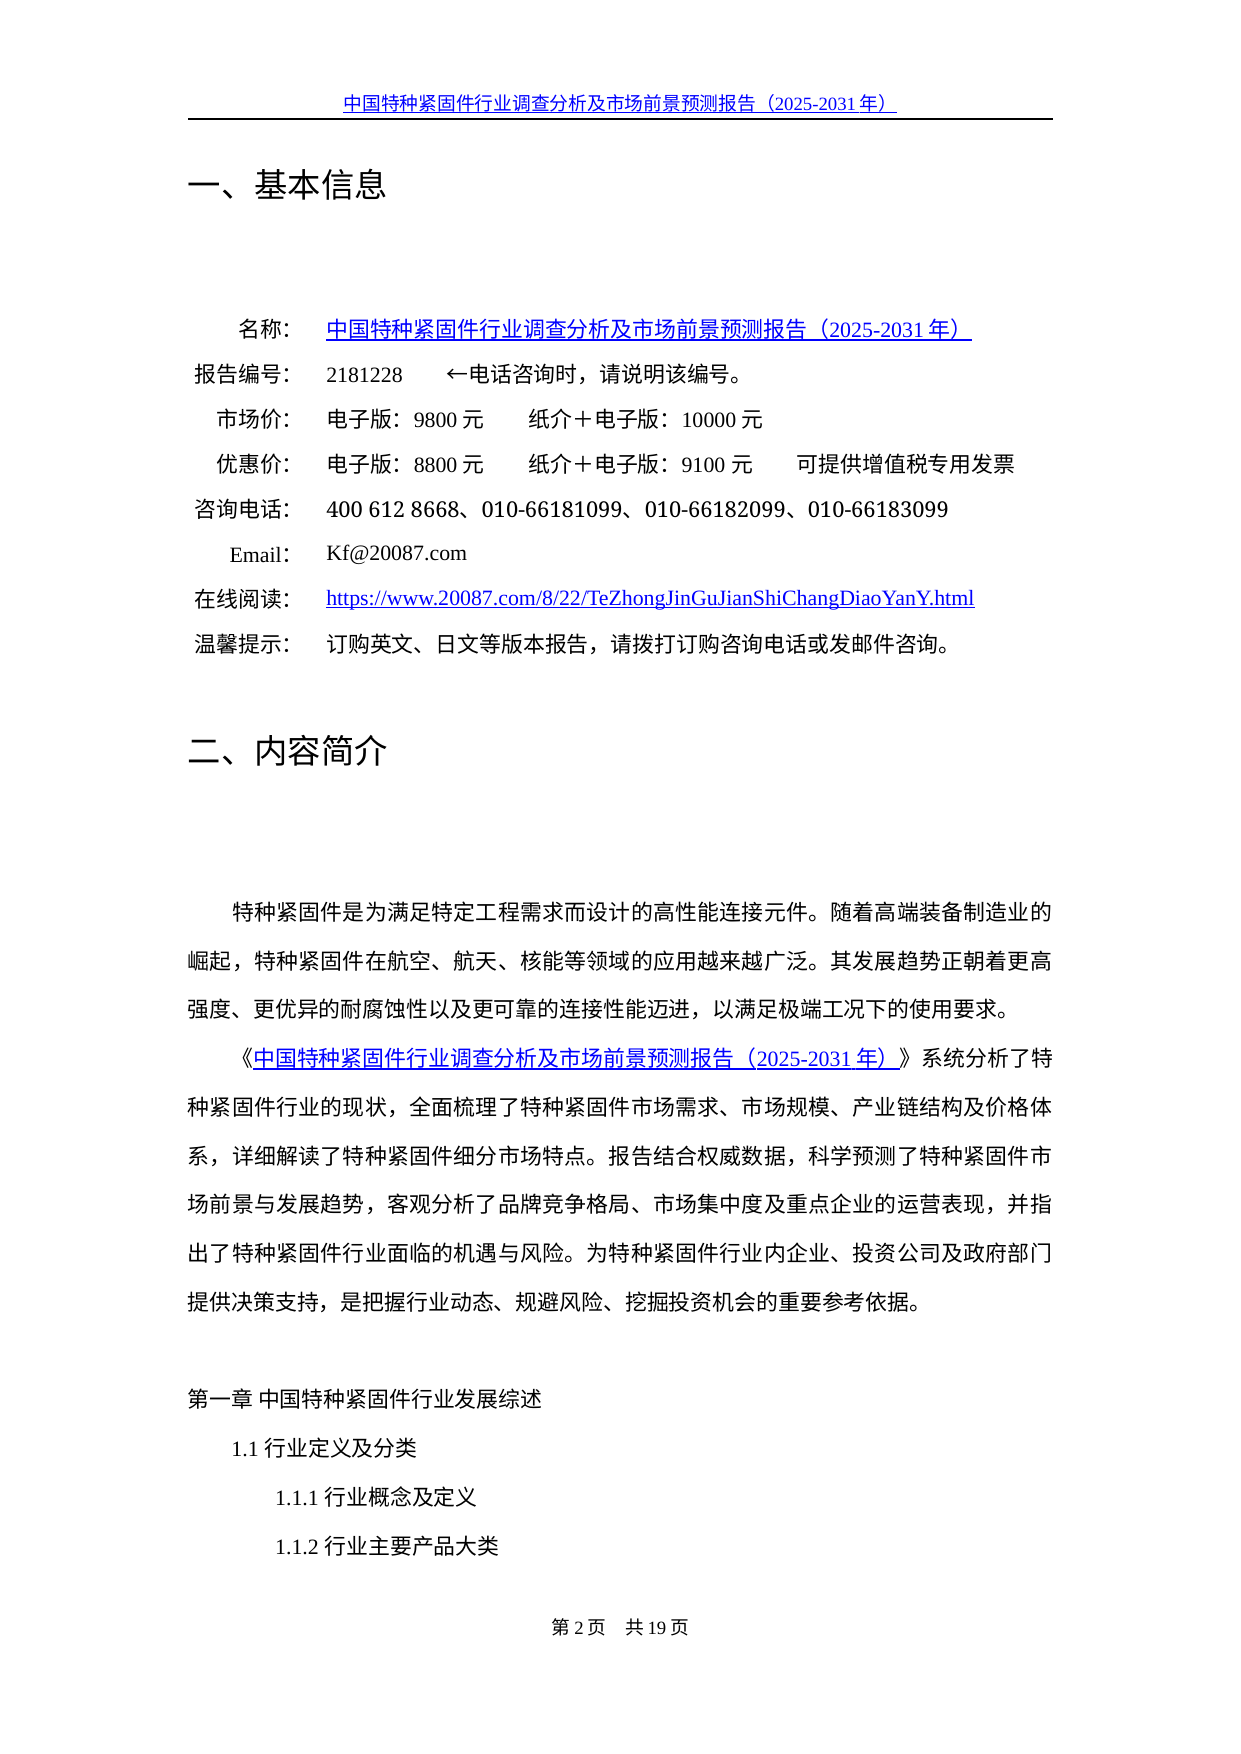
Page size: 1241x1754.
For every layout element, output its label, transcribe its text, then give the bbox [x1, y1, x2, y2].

table_cell 电子版：9800 元 纸介＋电子版：10000 元 [315, 402, 1073, 447]
title 二、内容简介 [187, 717, 1053, 782]
table_header 中国特种紧固件行业调查分析及市场前景预测报告（2025-2031年） [315, 312, 1073, 357]
table_cell Email： [167, 537, 315, 582]
table_cell 咨询电话： [167, 492, 315, 537]
table_cell 400 612 8668、010-66181099、010-66182099、010-66183099 [315, 492, 1073, 537]
table_cell 市场价： [167, 402, 315, 447]
table_cell [315, 582, 1073, 627]
table_cell 温馨提示： [167, 627, 315, 672]
table_cell 在线阅读： [167, 582, 315, 627]
title 一、基本信息 [187, 150, 1053, 215]
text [187, 894, 1053, 1561]
table_cell 电子版：8800 元 纸介＋电子版：9100 元 可提供增值税专用发票 [315, 447, 1073, 492]
table_header 名称： [167, 312, 315, 357]
table_cell 报告编号： [167, 357, 315, 402]
table_cell 2181228 ←电话咨询时，请说明该编号。 [315, 357, 1073, 402]
table_cell 优惠价： [167, 447, 315, 492]
table_cell Kf@20087.com [315, 537, 1073, 582]
table_cell 订购英文、日文等版本报告，请拨打订购咨询电话或发邮件咨询。 [315, 627, 1073, 672]
